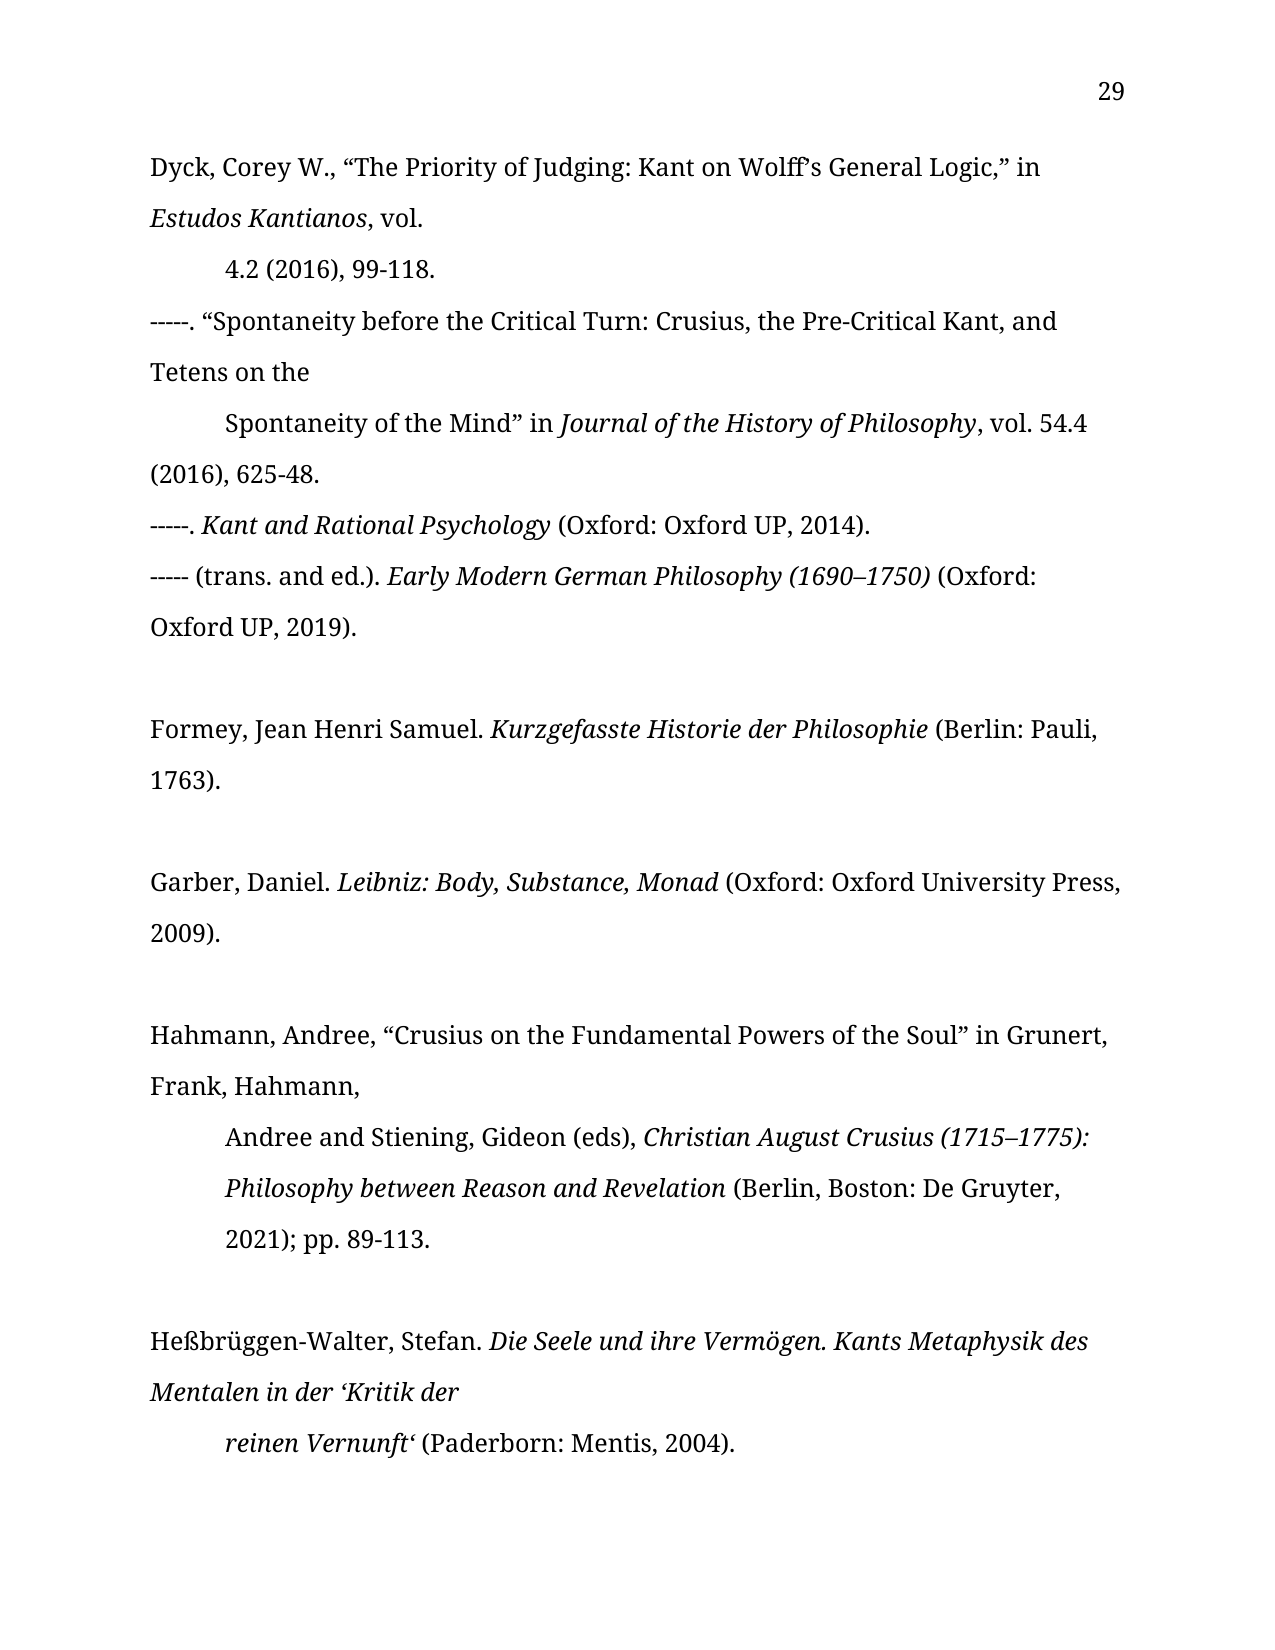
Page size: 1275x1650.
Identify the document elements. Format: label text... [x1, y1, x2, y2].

text -----. “Spontaneity before the Critical Turn: Crusius, the Pre-Critical Kant, and Tetens on the [150, 303, 1125, 388]
text Dyck, Corey W., “The Priority of Judging: Kant on Wolff’s General Logic,” in Estudos Kantianos, vol. [150, 150, 1125, 235]
text -----. Kant and Rational Psychology (Oxford: Oxford UP, 2014). [150, 507, 1125, 541]
text reinen Vernunft‘ (Paderborn: Mentis, 2004). [150, 1426, 1125, 1460]
text Andree and Stiening, Gideon (eds), Christian August Crusius (1715–1775): Philosophy between Reason and Revelation (Berlin, Boston: De Gruyter, 2021); pp. 89-113. [225, 1120, 1125, 1256]
text Garber, Daniel. Leibniz: Body, Substance, Monad (Oxford: Oxford University Press, 2009). [150, 864, 1125, 950]
text Hahmann, Andree, “Crusius on the Fundamental Powers of the Soul” in Grunert, Frank, Hahmann, [150, 1018, 1125, 1103]
text Spontaneity of the Mind” in Journal of the History of Philosophy, vol. 54.4 (2016), 625-48. [150, 405, 1125, 490]
text ----- (trans. and ed.). Early Modern German Philosophy (1690–1750) (Oxford: Oxford UP, 2019). [150, 558, 1125, 643]
text Heßbrüggen-Walter, Stefan. Die Seele und ihre Vermögen. Kants Metaphysik des Mentalen in der ‘Kritik der [150, 1324, 1125, 1409]
text Formey, Jean Henri Samuel. Kurzgefasste Historie der Philosophie (Berlin: Pauli, 1763). [150, 711, 1125, 797]
text 4.2 (2016), 99-118. [150, 252, 1125, 286]
